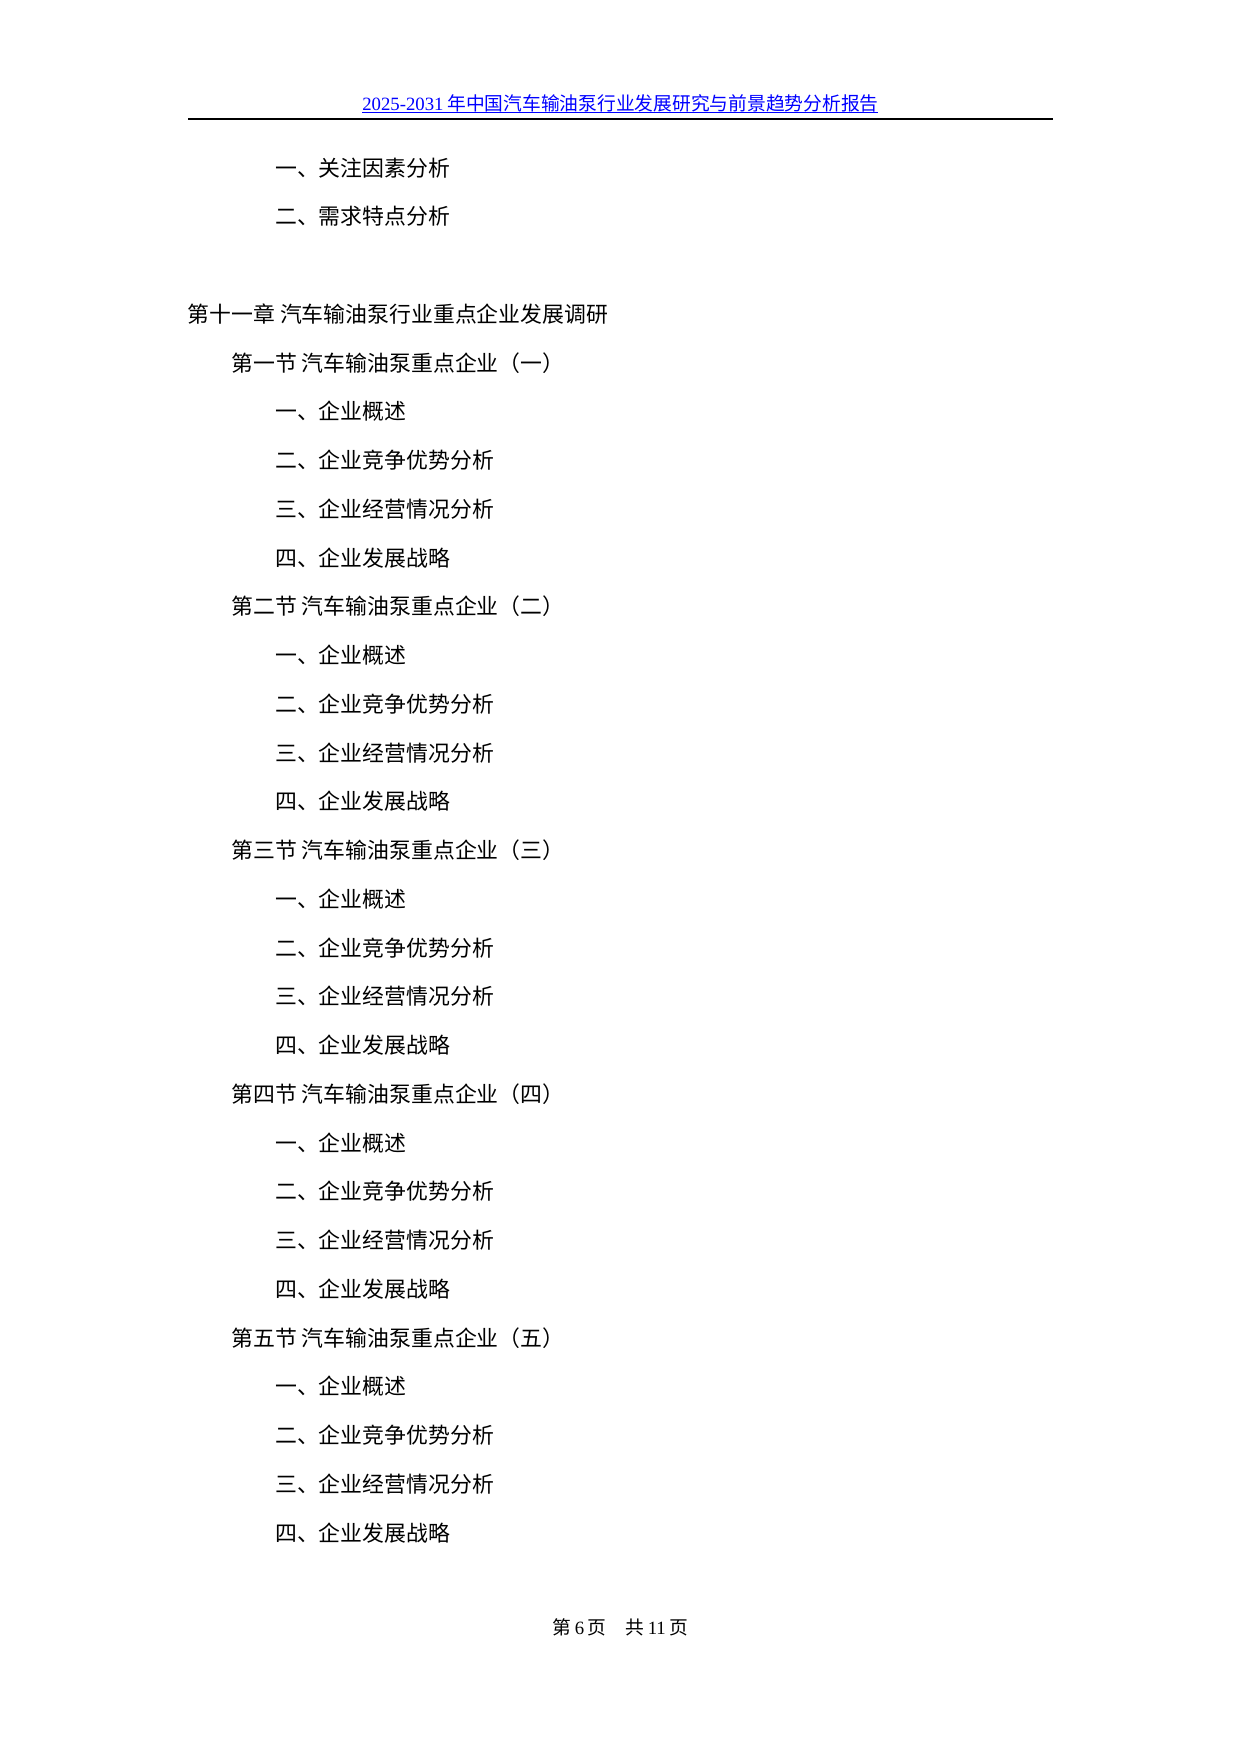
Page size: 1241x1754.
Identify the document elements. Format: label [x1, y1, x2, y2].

text [187, 150, 1053, 1548]
